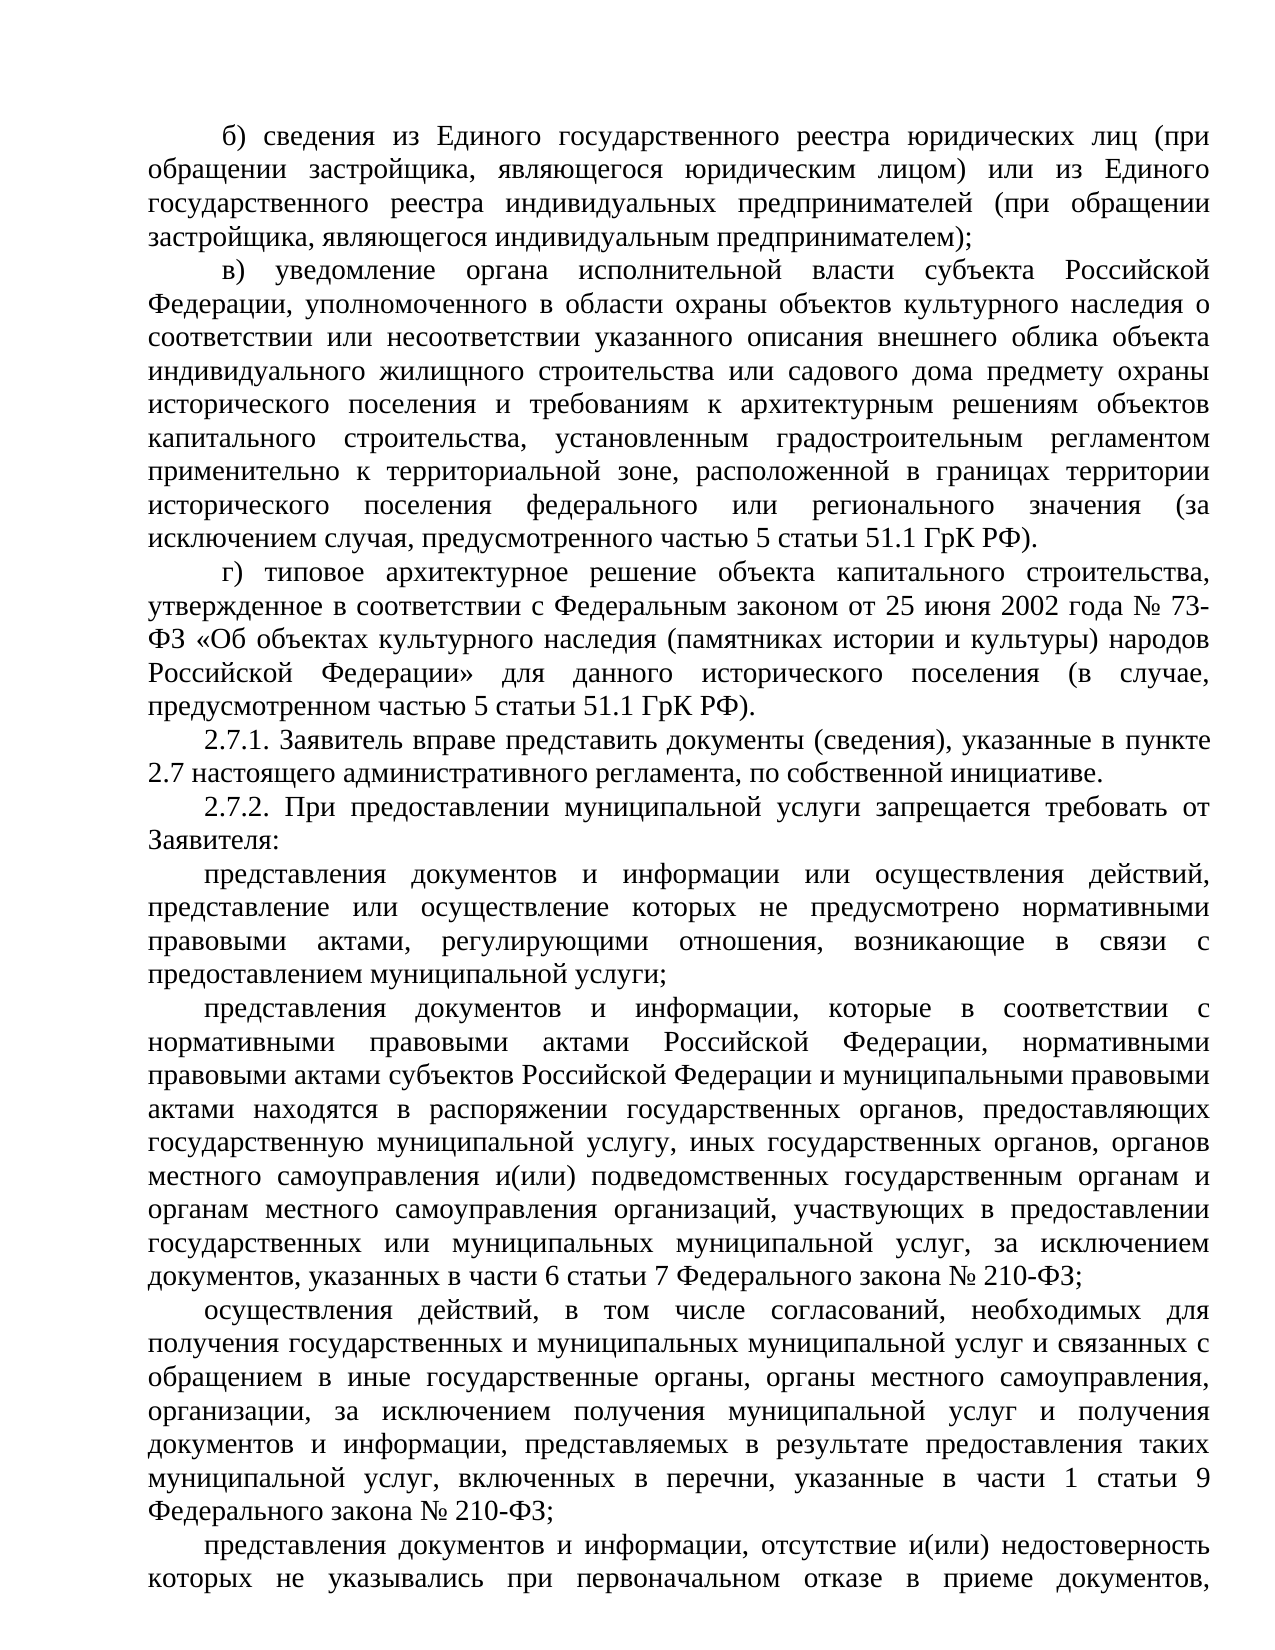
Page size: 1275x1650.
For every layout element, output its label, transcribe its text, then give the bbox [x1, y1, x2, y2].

text 2.7.2. При предоставлении муниципальной услуги запрещается требовать от Заявителя: [148, 789, 1211, 856]
text г) типовое архитектурное решение объекта капитального строительства, утвержденное в соответствии с Федеральным законом от 25 июня 2002 года № 73-ФЗ «Об объектах культурного наследия (памятниках истории и культуры) народов Российской Федерации» для данного исторического поселения (в случае, предусмотренном частью 5 статьи 51.1 ГрК РФ). [148, 554, 1211, 722]
text б) сведения из Единого государственного реестра юридических лиц (при обращении застройщика, являющегося юридическим лицом) или из Единого государственного реестра индивидуальных предпринимателей (при обращении застройщика, являющегося индивидуальным предпринимателем); [148, 118, 1211, 252]
text в) уведомление органа исполнительной власти субъекта Российской Федерации, уполномоченного в области охраны объектов культурного наследия о соответствии или несоответствии указанного описания внешнего облика объекта индивидуального жилищного строительства или садового дома предмету охраны исторического поселения и требованиям к архитектурным решениям объектов капитального строительства, установленным градостроительным регламентом применительно к территориальной зоне, расположенной в границах территории исторического поселения федерального или регионального значения (за исключением случая, предусмотренного частью 5 статьи 51.1 ГрК РФ). [148, 252, 1211, 554]
text осуществления действий, в том числе согласований, необходимых для получения государственных и муниципальных муниципальной услуг и связанных с обращением в иные государственные органы, органы местного самоуправления, организации, за исключением получения муниципальной услуг и получения документов и информации, представляемых в результате предоставления таких муниципальной услуг, включенных в перечни, указанные в части 1 статьи 9 Федерального закона № 210-ФЗ; [148, 1292, 1211, 1527]
text представления документов и информации, которые в соответствии с нормативными правовыми актами Российской Федерации, нормативными правовыми актами субъектов Российской Федерации и муниципальными правовыми актами находятся в распоряжении государственных органов, предоставляющих государственную муниципальной услугу, иных государственных органов, органов местного самоуправления и(или) подведомственных государственным органам и органам местного самоуправления организаций, участвующих в предоставлении государственных или муниципальных муниципальной услуг, за исключением документов, указанных в части 6 статьи 7 Федерального закона № 210-ФЗ; [148, 990, 1211, 1292]
text представления документов и информации или осуществления действий, представление или осуществление которых не предусмотрено нормативными правовыми актами, регулирующими отношения, возникающие в связи с предоставлением муниципальной услуги; [148, 856, 1211, 990]
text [148, 1527, 1211, 1594]
text 2.7.1. Заявитель вправе представить документы (сведения), указанные в пункте 2.7 настоящего административного регламента, по собственной инициативе. [148, 722, 1211, 789]
